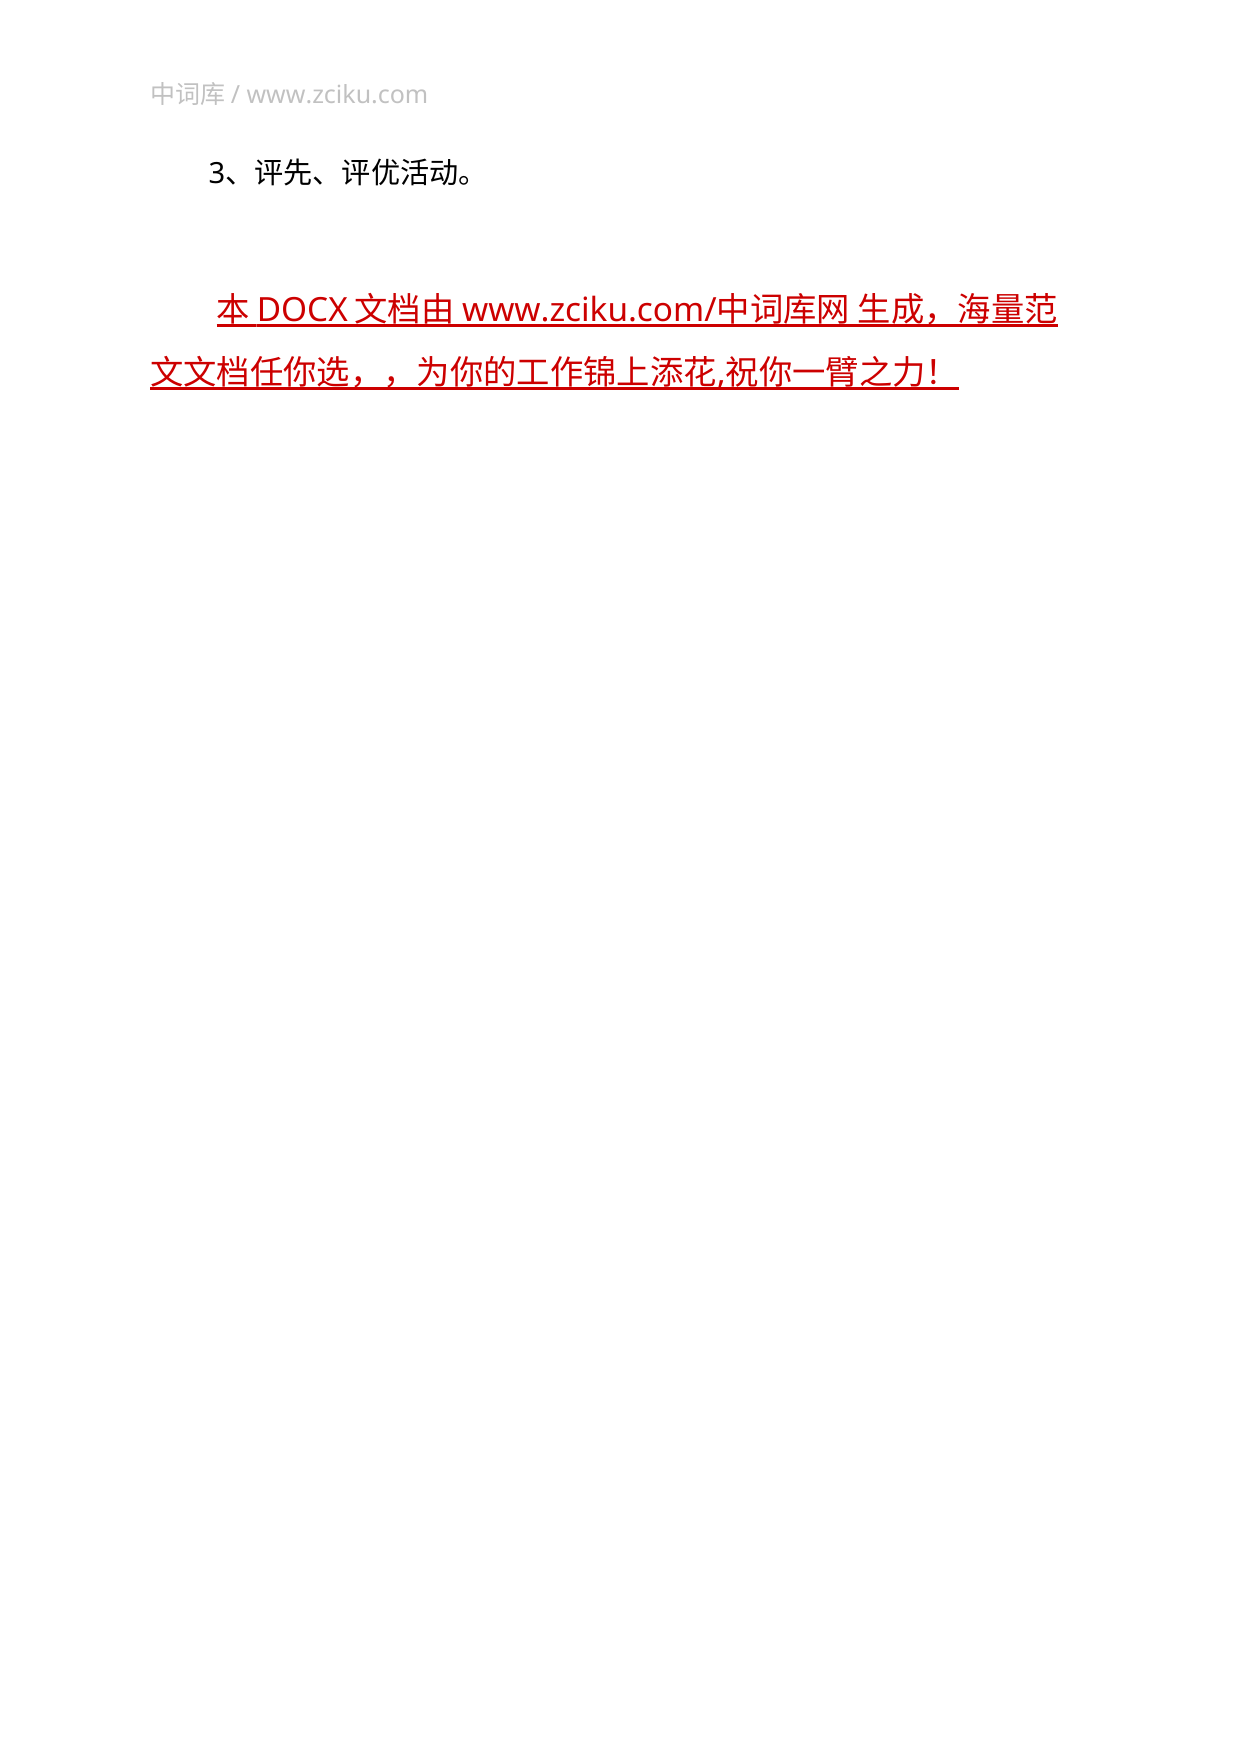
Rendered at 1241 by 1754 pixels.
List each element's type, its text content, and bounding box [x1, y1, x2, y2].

text 3、评先、评优活动。 [150, 150, 1090, 192]
text 本DOCX文档由 www.zciku.com/中词库网 生成，海量范文文档任你选，，为你的工作锦上添花,祝你一臂之力！ [150, 283, 1090, 394]
